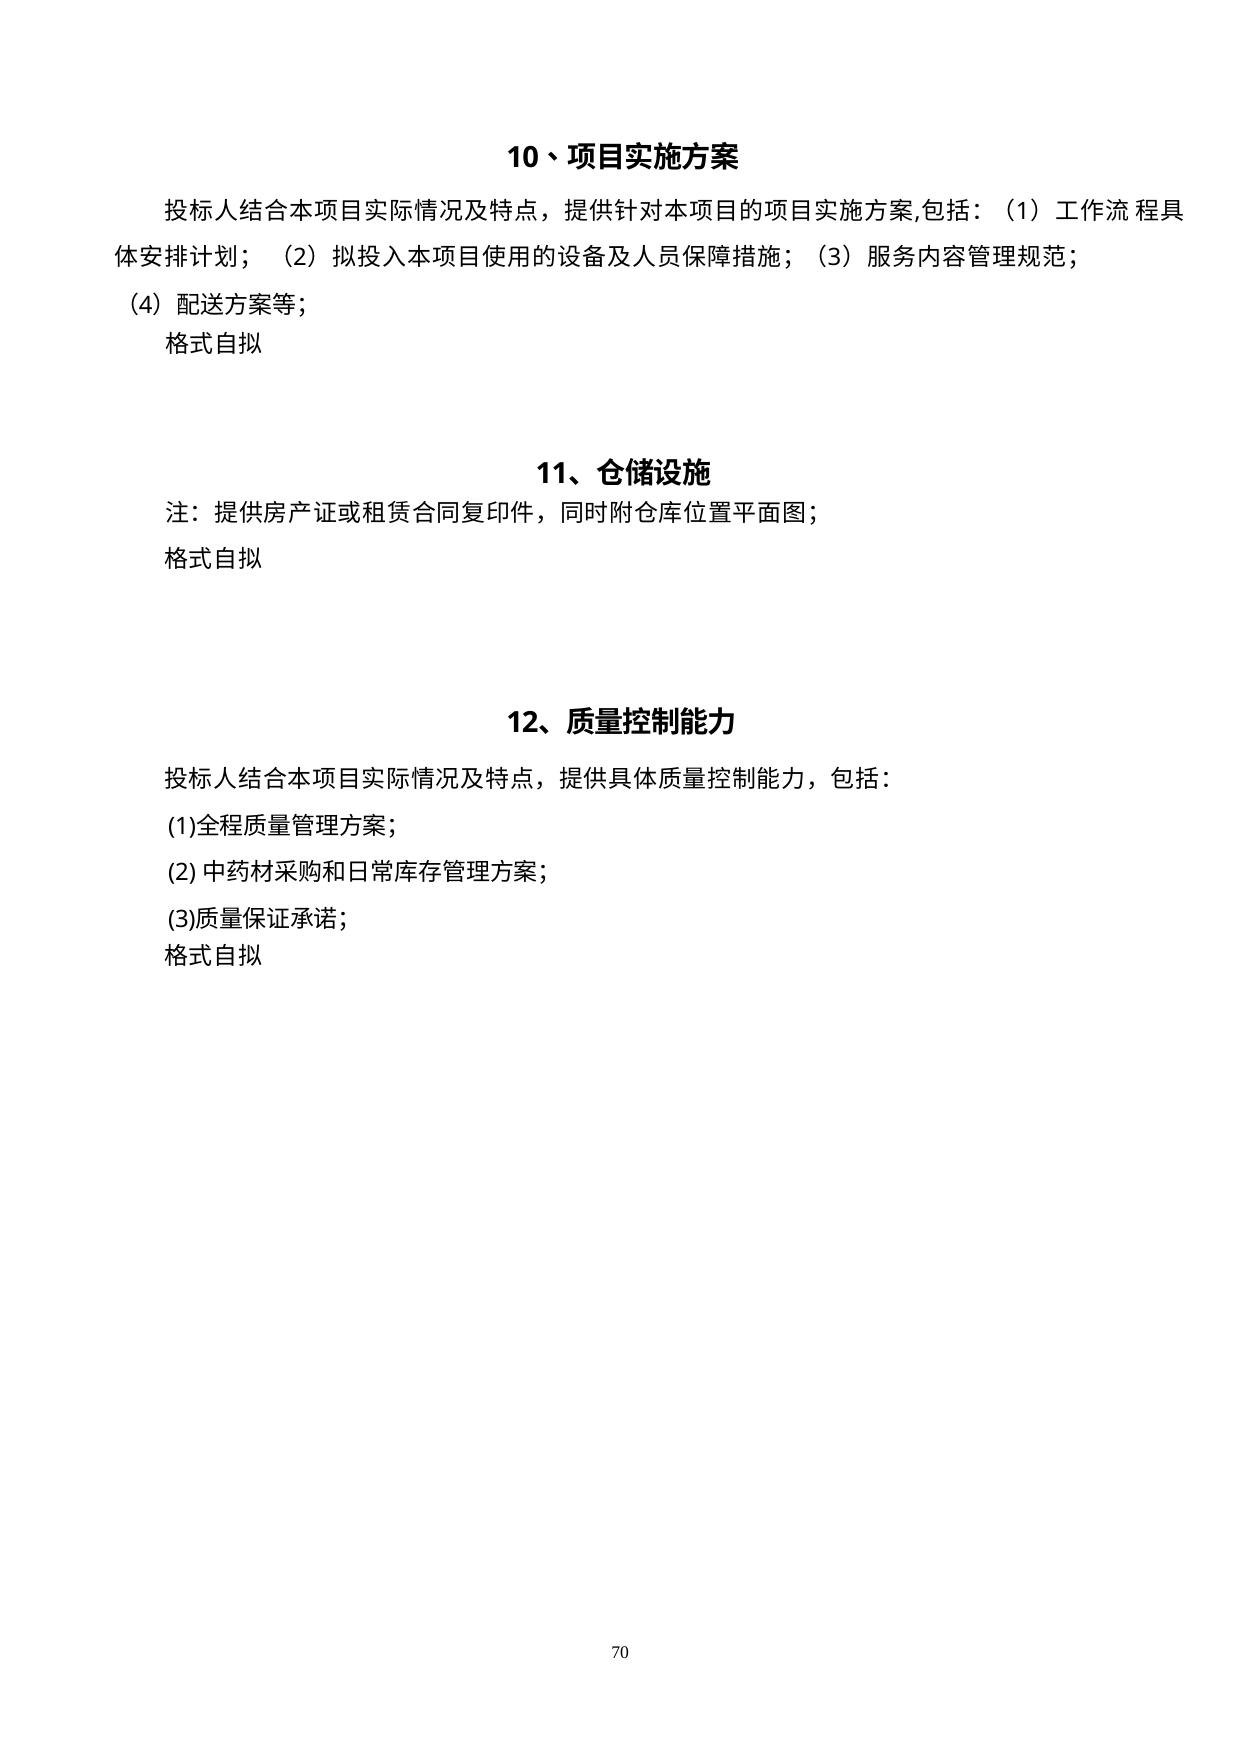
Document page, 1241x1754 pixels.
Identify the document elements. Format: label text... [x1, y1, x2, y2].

text （4）配送方案等； [115, 287, 1211, 320]
text 格式自拟 [164, 324, 1195, 359]
text 格式自拟 [164, 938, 1211, 971]
text (3)质量保证承诺； [168, 901, 1211, 934]
text (2) 中药材采购和日常库存管理方案； [168, 854, 1211, 887]
text 10、项目实施方案 [506, 138, 1211, 175]
text 格式自拟 [164, 541, 1211, 574]
text 11、仓储设施 [535, 452, 1211, 491]
text 12、质量控制能力 [506, 701, 1211, 740]
text 注：提供房产证或租赁合同复印件，同时附仓库位置平面图； [165, 495, 1211, 528]
text 投标人结合本项目实际情况及特点，提供具体质量控制能力，包括： [164, 761, 1211, 794]
text 投标人结合本项目实际情况及特点，提供针对本项目的项目实施方案,包括：（1）工作流 程具体安排计划； （2）拟投入本项目使用的设备及人员保障措施；（3）服务内容管理规范； [114, 191, 1195, 272]
text (1)全程质量管理方案； [168, 808, 1211, 841]
